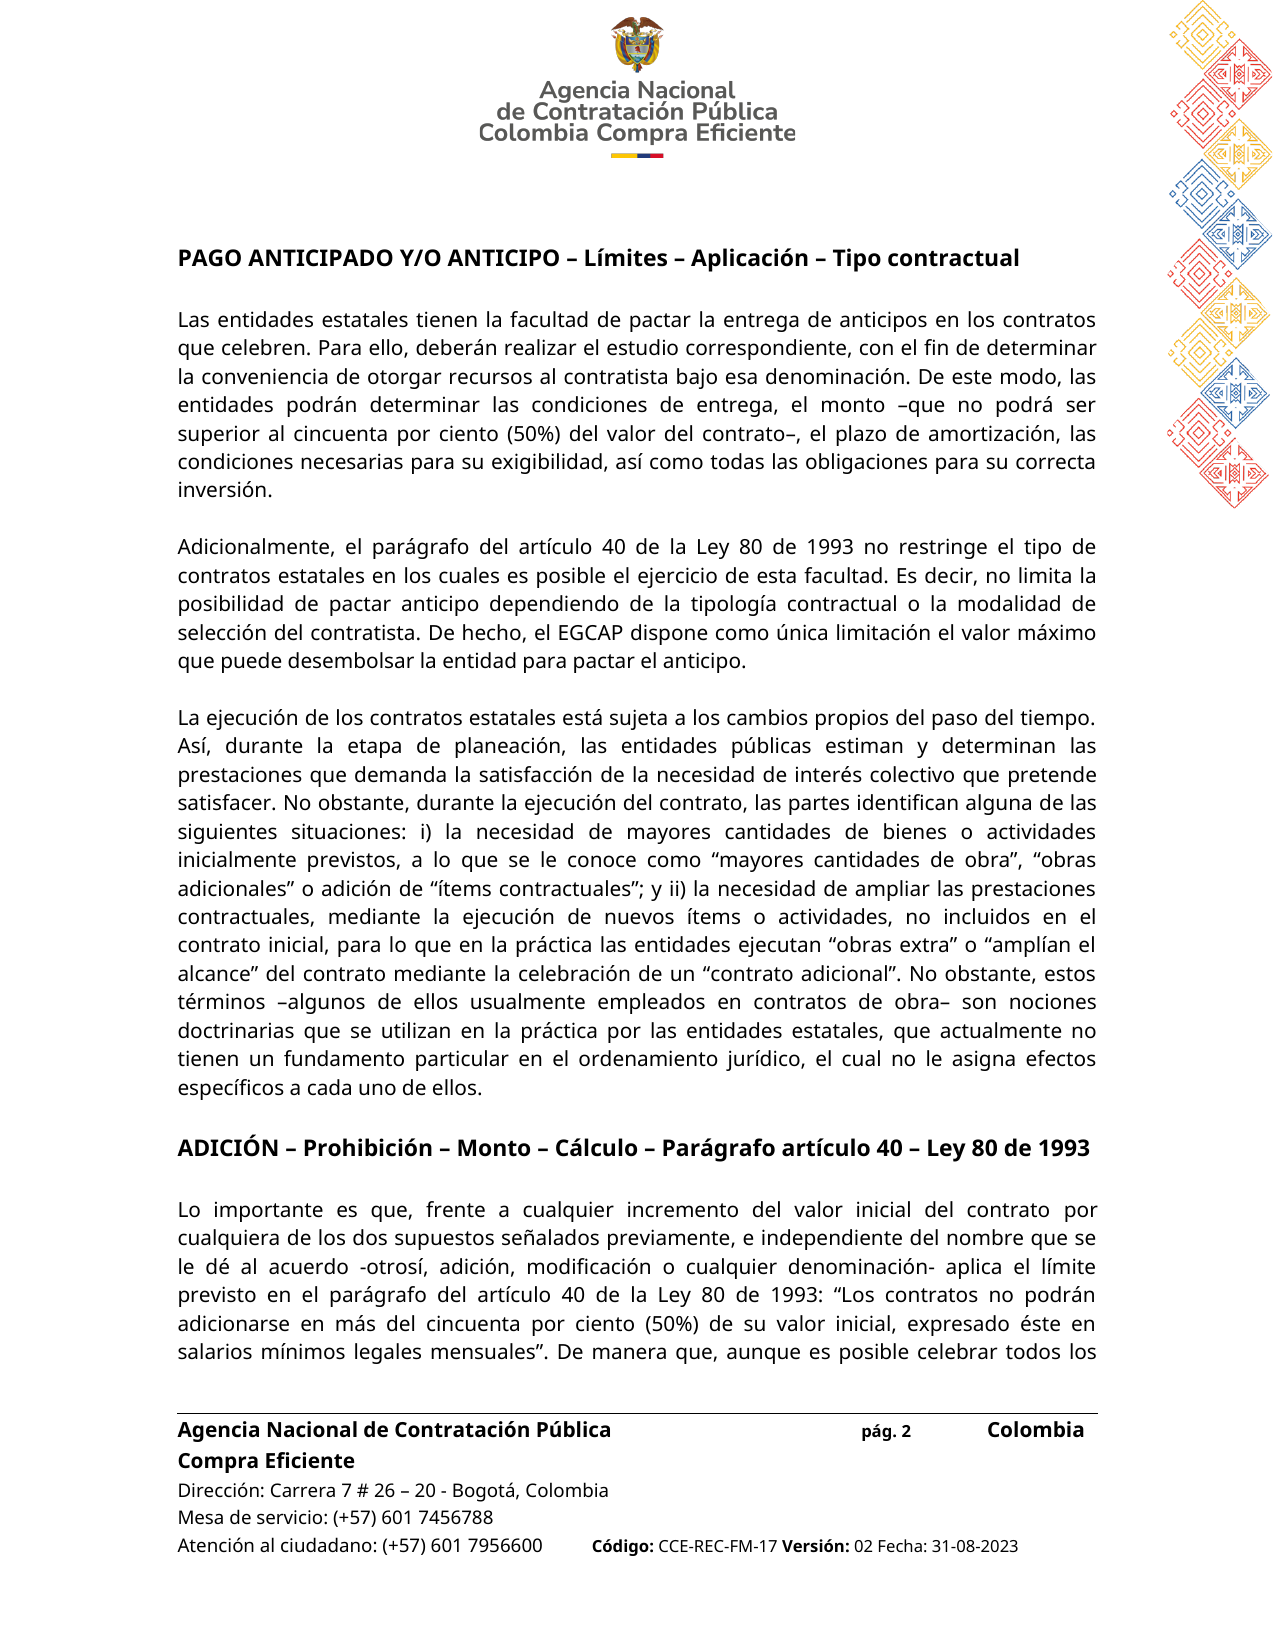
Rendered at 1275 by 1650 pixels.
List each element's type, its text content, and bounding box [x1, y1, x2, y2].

text Adicionalmente, el parágrafo del artículo 40 de la Ley 80 de 1993 no restringe el tipo de contratos estatales en los cuales es posible el ejercicio de esta facultad. Es decir, no limita la posibilidad de pactar anticipo dependiendo de la tipología contractual o la modalidad de selección del contratista. De hecho, el EGCAP dispone como única limitación el valor máximo que puede desembolsar la entidad para pactar el anticipo. [177, 532, 1098, 674]
text La ejecución de los contratos estatales está sujeta a los cambios propios del paso del tiempo. Así, durante la etapa de planeación, las entidades públicas estiman y determinan las prestaciones que demanda la satisfacción de la necesidad de interés colectivo que pretende satisfacer. No obstante, durante la ejecución del contrato, las partes identifican alguna de las siguientes situaciones: i) la necesidad de mayores cantidades de bienes o actividades inicialmente previstos, a lo que se le conoce como “mayores cantidades de obra”, “obras adicionales” o adición de “ítems contractuales”; y ii) la necesidad de ampliar las prestaciones contractuales, mediante la ejecución de nuevos ítems o actividades, no incluidos en el contrato inicial, para lo que en la práctica las entidades ejecutan “obras extra” o “amplían el alcance” del contrato mediante la celebración de un “contrato adicional”. No obstante, estos términos –algunos de ellos usualmente empleados en contratos de obra– son nociones doctrinarias que se utilizan en la práctica por las entidades estatales, que actualmente no tienen un fundamento particular en el ordenamiento jurídico, el cual no le asigna efectos específicos a cada uno de ellos. [177, 703, 1098, 1101]
picture [1165, 0, 1272, 506]
picture [479, 17, 796, 158]
text Las entidades estatales tienen la facultad de pactar la entrega de anticipos en los contratos que celebren. Para ello, deberán realizar el estudio correspondiente, con el fin de determinar la conveniencia de otorgar recursos al contratista bajo esa denominación. De este modo, las entidades podrán determinar las condiciones de entrega, el monto –que no podrá ser superior al cincuenta por ciento (50%) del valor del contrato–, el plazo de amortización, las condiciones necesarias para su exigibilidad, así como todas las obligaciones para su correcta inversión. [177, 305, 1098, 504]
text ADICIÓN – Prohibición – Monto – Cálculo – Parágrafo artículo 40 – Ley 80 de 1993 [177, 1132, 1098, 1164]
text PAGO ANTICIPADO Y/O ANTICIPO – Límites – Aplicación – Tipo contractual [177, 242, 1098, 274]
